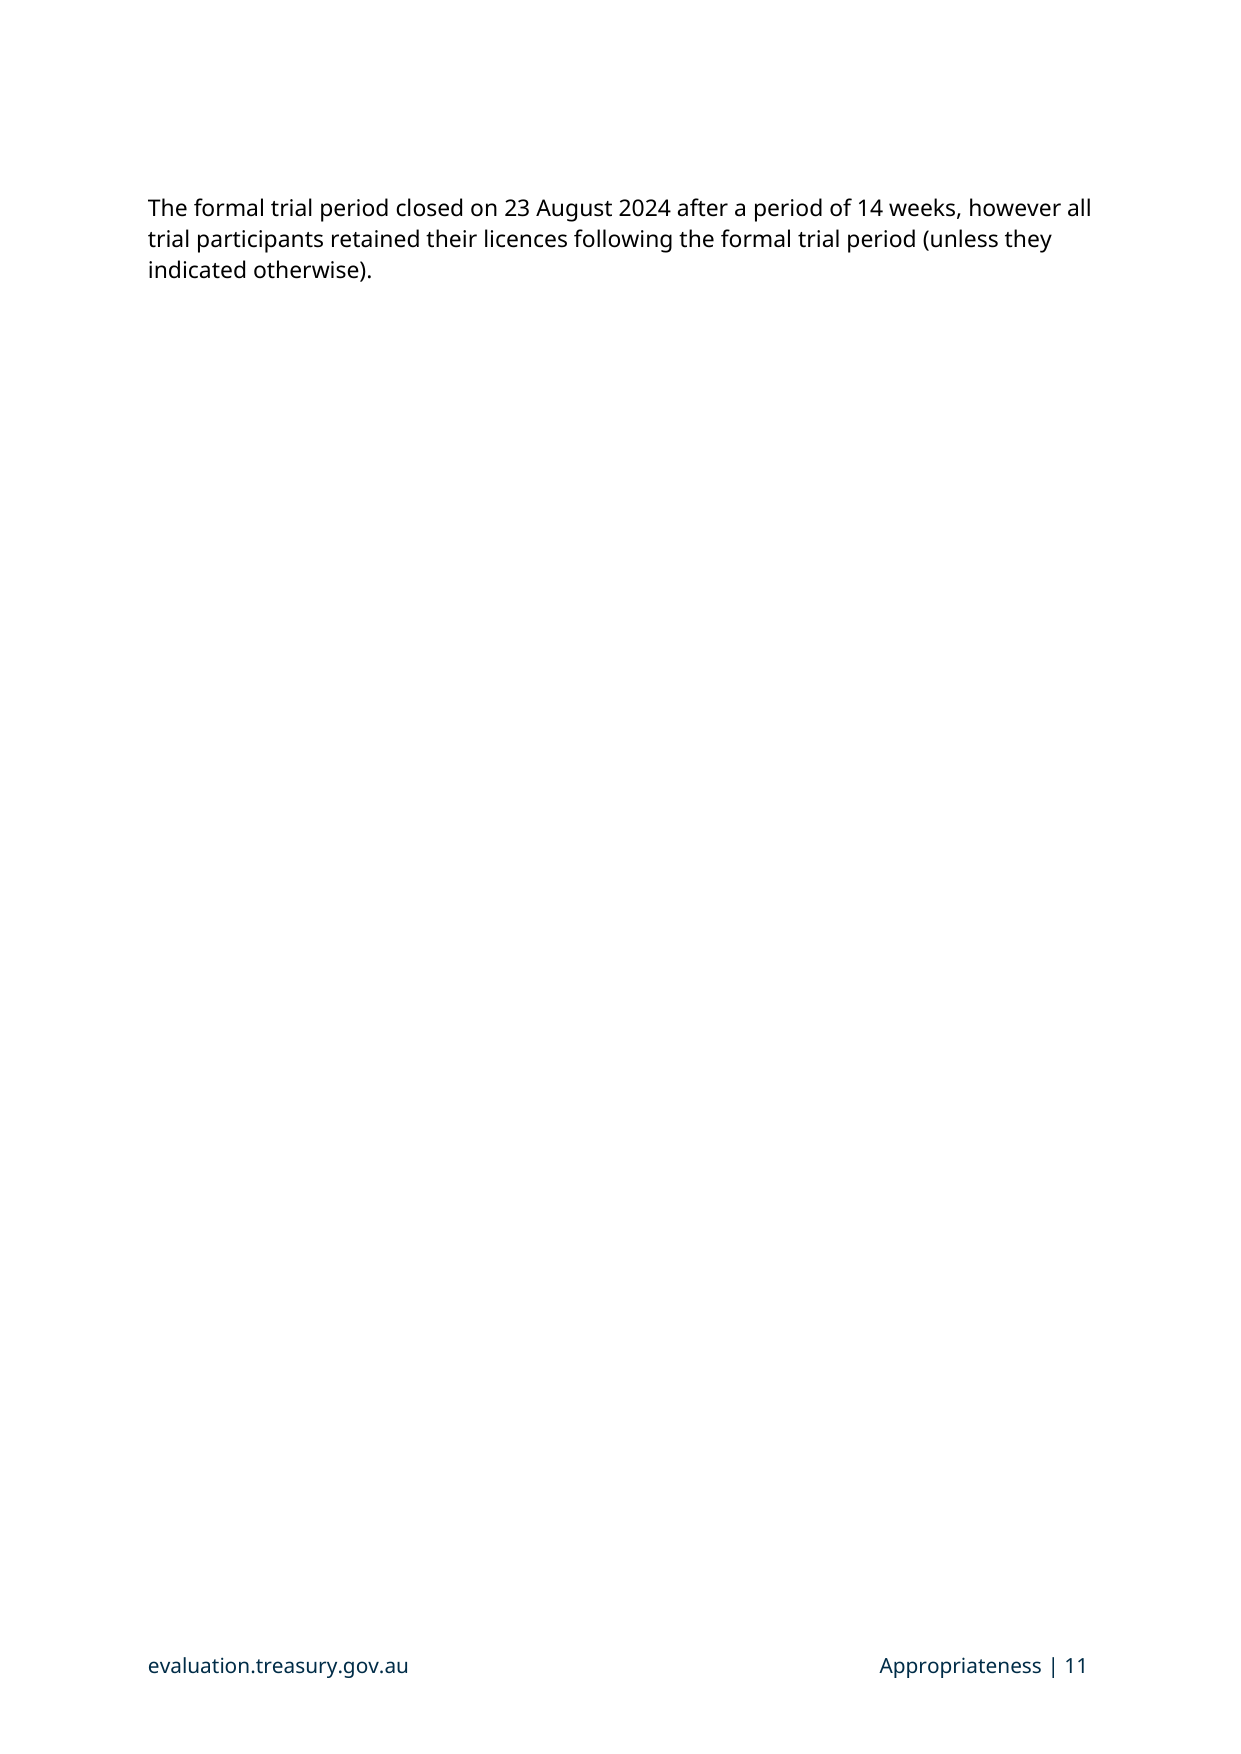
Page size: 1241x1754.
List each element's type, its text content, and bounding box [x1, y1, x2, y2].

text The formal trial period closed on 23 August 2024 after a period of 14 weeks, however all trial participants retained their licences following the formal trial period (unless they indicated otherwise). [148, 192, 1092, 286]
